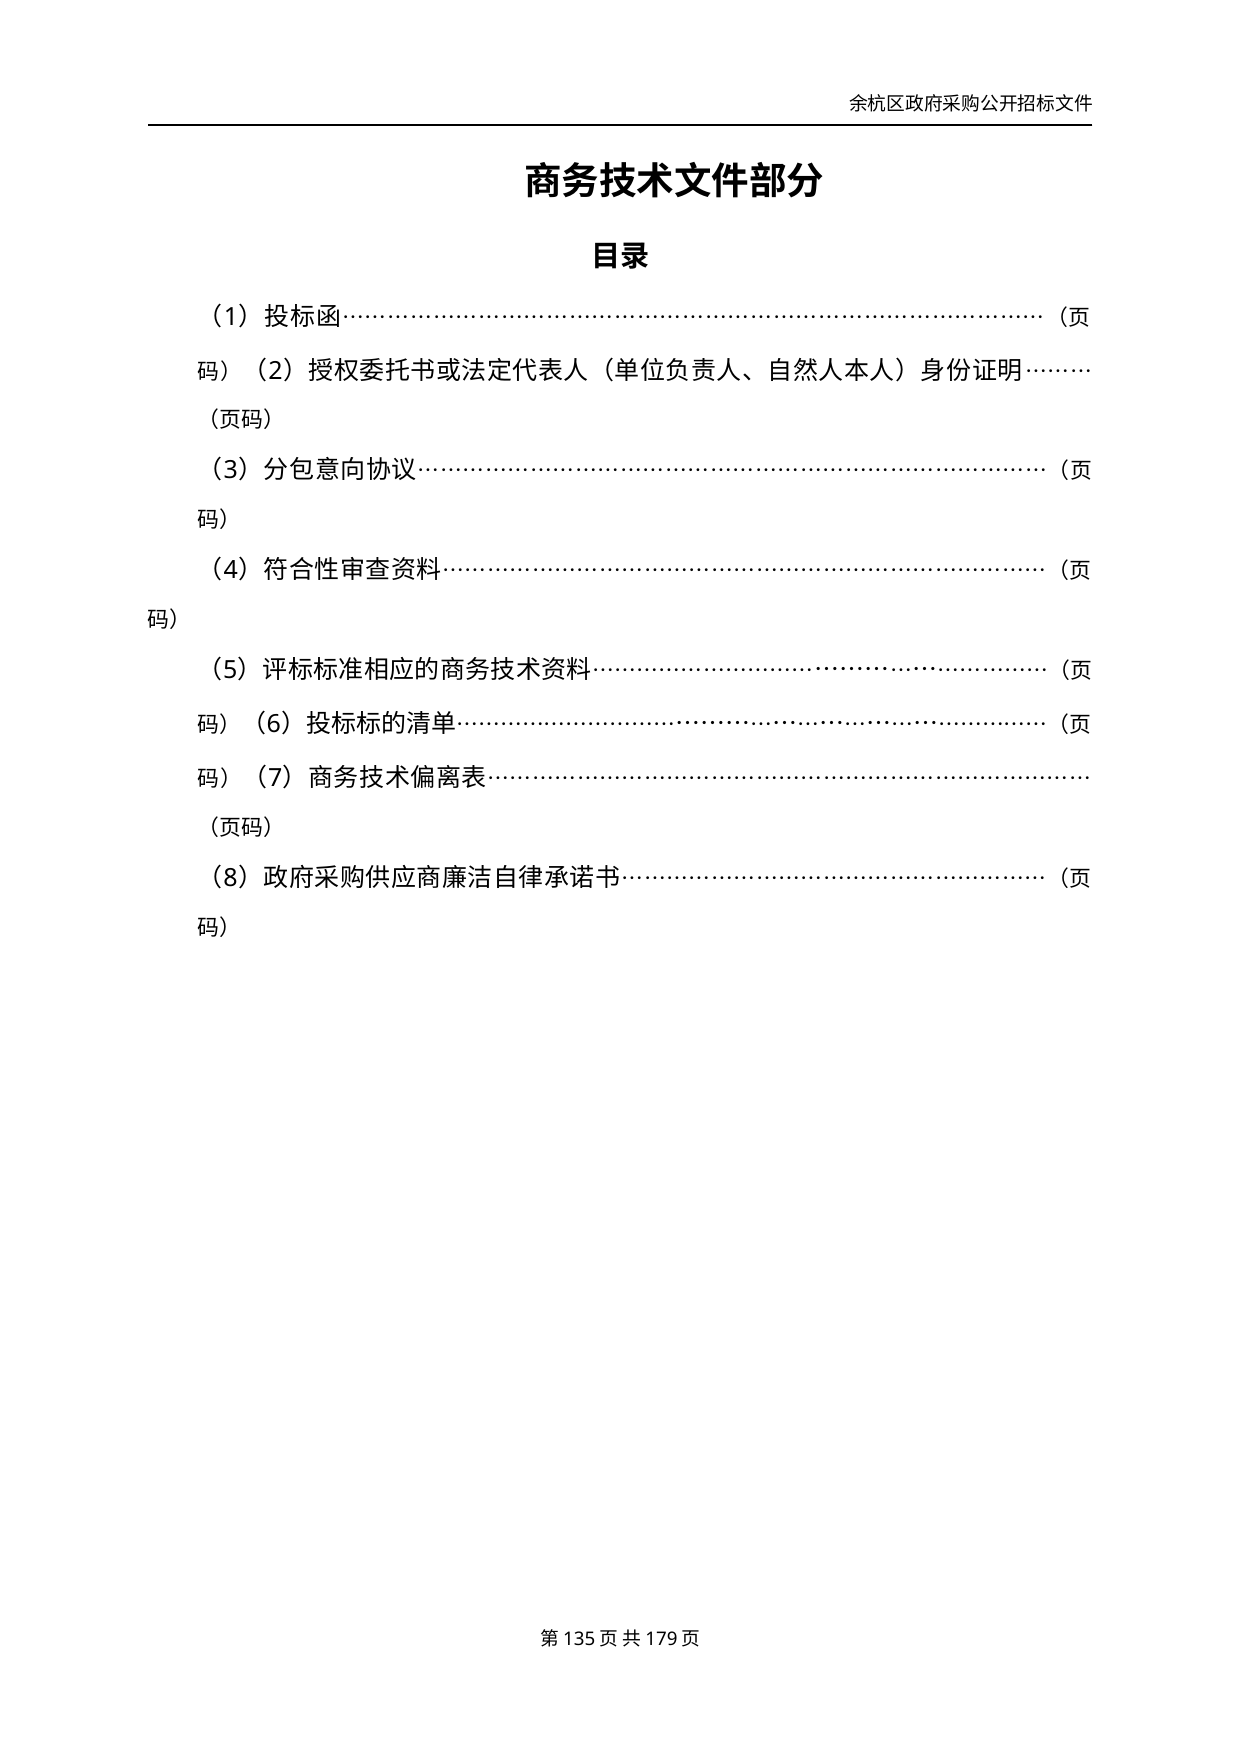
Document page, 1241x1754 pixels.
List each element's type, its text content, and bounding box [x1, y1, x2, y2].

text 目录 [148, 233, 1092, 275]
text （5）评标标准相应的商务技术资料……………………………………………………（页码）（6）投标标的清单……………………………………………………………………（页码）（7）商务技术偏离表………………………………………………………………………（页码） [198, 649, 1092, 842]
text 商务技术文件部分 [148, 151, 1049, 206]
text （1）投标函…………………………………………………………………………………（页码）（2）授权委托书或法定代表人（单位负责人、自然人本人）身份证明………（页码） [198, 296, 1092, 434]
text （8）政府采购供应商廉洁自律承诺书…………………………………………………（页码） [198, 857, 1092, 941]
text （4）符合性审查资料………………………………………………………………………（页码） [148, 549, 1092, 633]
text （3）分包意向协议…………………………………………………………………………（页码） [198, 450, 1092, 534]
